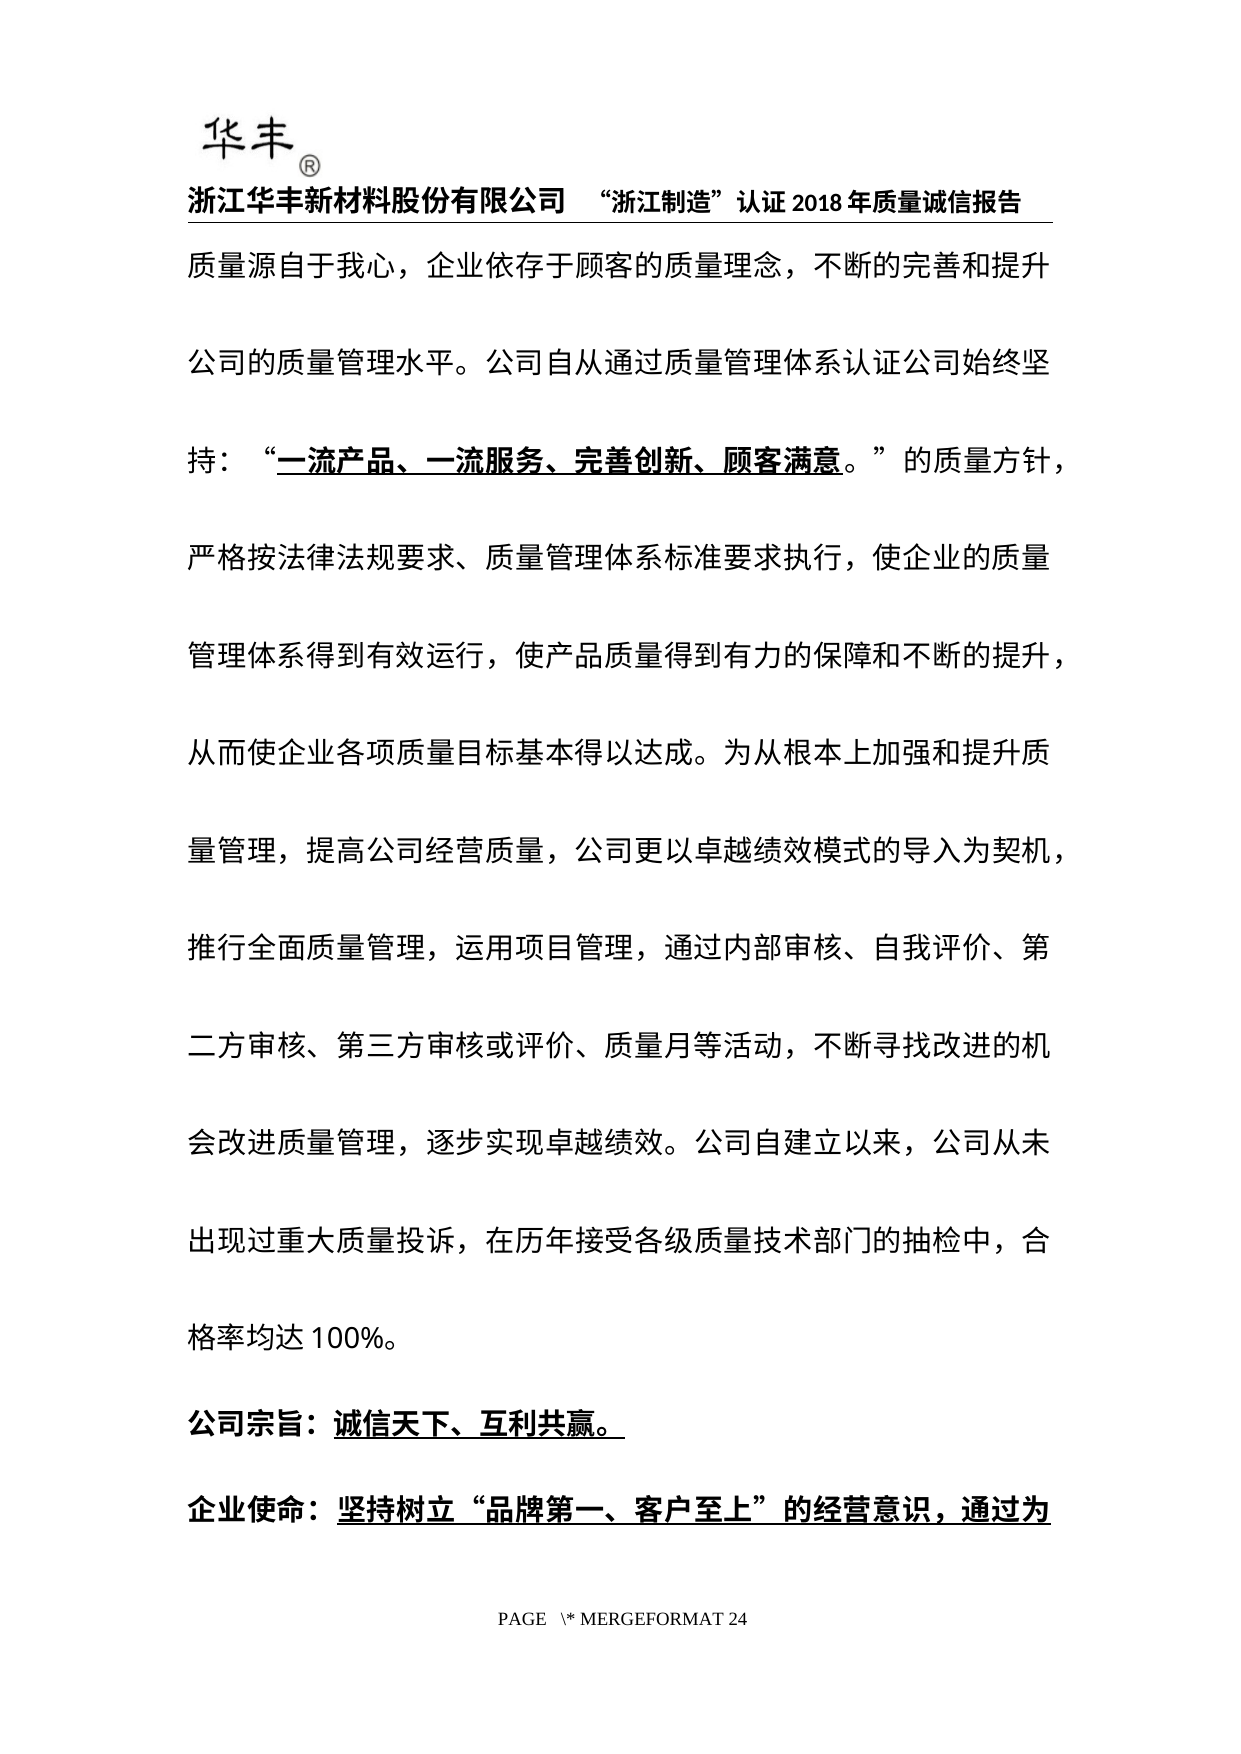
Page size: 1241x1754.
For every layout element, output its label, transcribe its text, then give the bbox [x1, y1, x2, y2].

text 公司宗旨：诚信天下、互利共赢。 [187, 1389, 1053, 1454]
text 企业使命：坚持树立“品牌第一、客户至上”的经营意识，通过为客户提供优质的产品和服务，寻求企业健康的发展，打造一流的企业和一流的服务品牌。 [187, 1476, 1053, 1541]
picture [195, 88, 323, 178]
